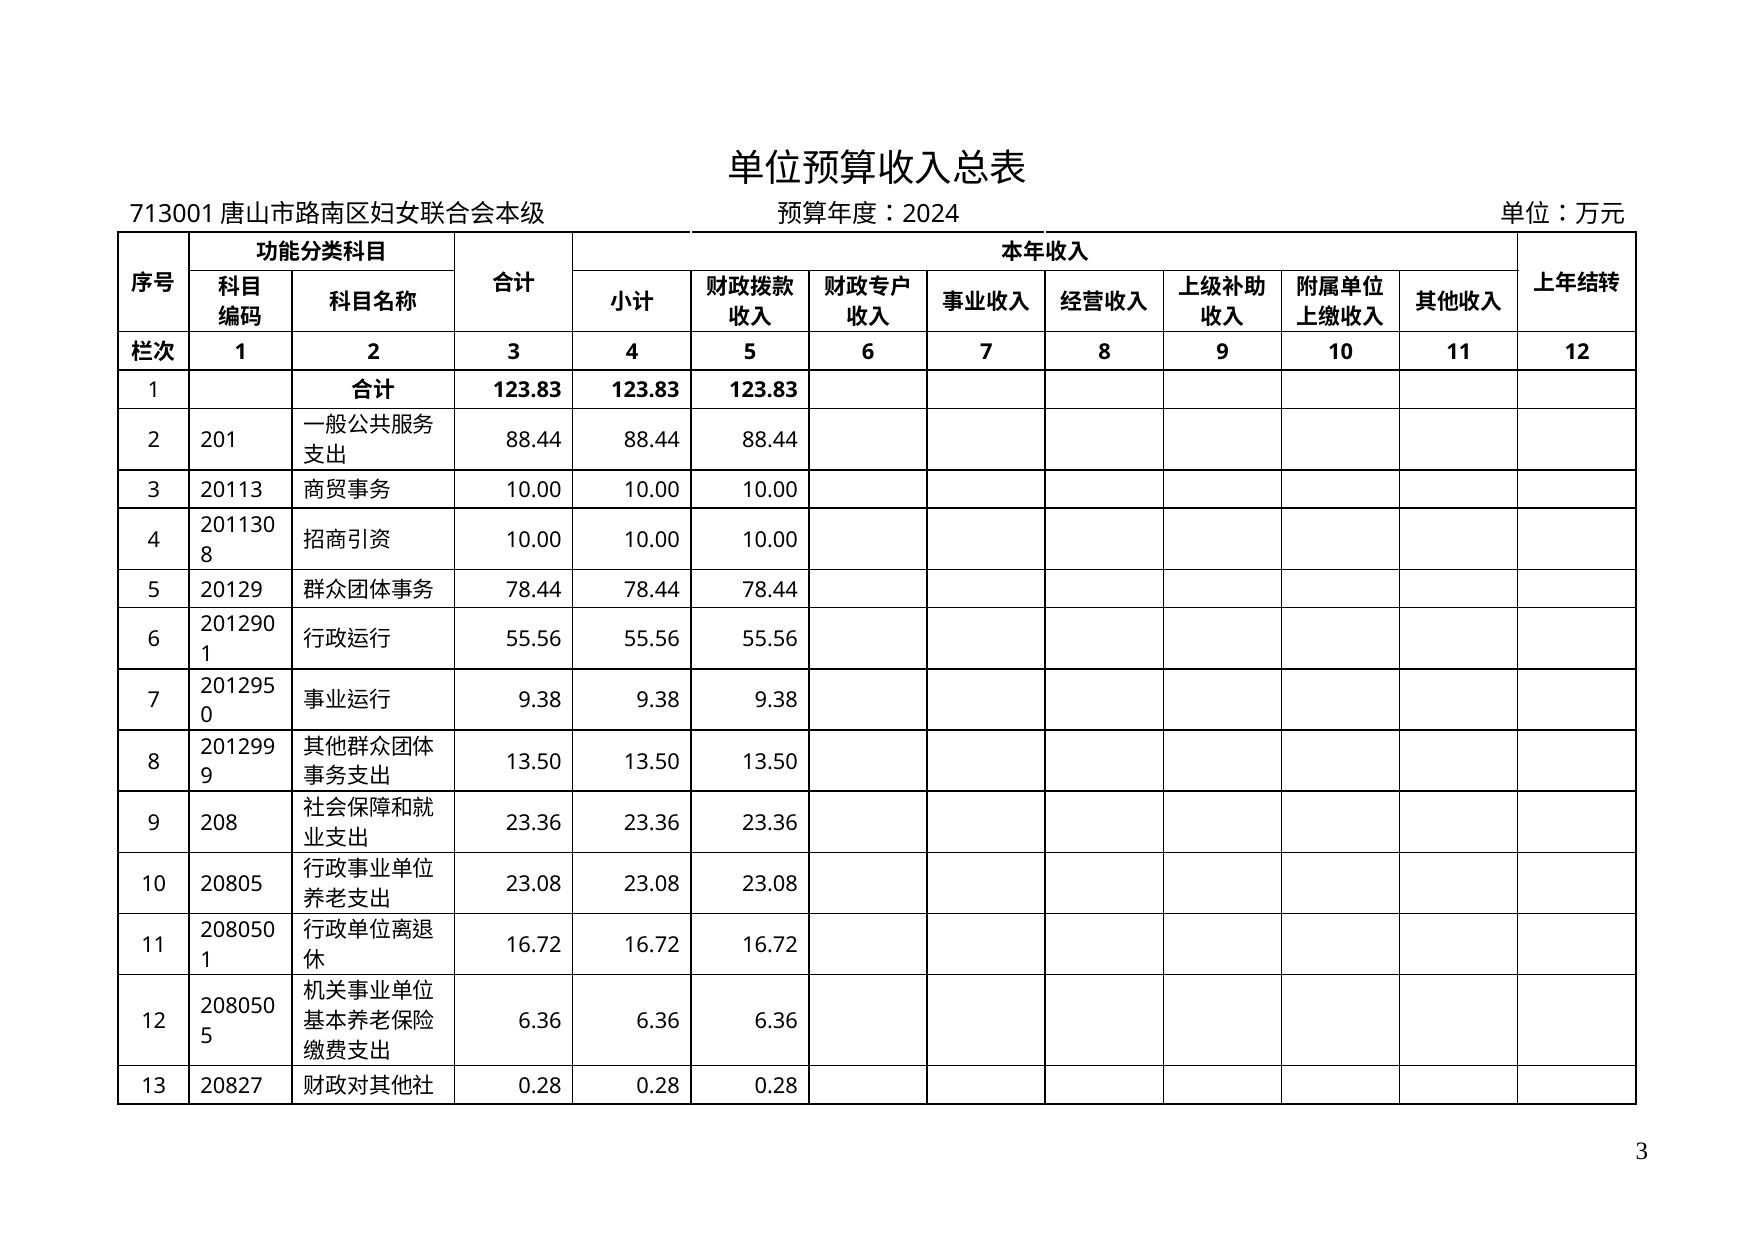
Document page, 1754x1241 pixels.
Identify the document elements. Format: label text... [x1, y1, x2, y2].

table_header 单位：万元 [1046, 195, 1635, 231]
table_cell [928, 509, 1044, 568]
table_cell 2012950 [190, 670, 291, 729]
table_cell [1518, 608, 1635, 668]
table_cell 0.28 [455, 1066, 572, 1103]
table_cell [1400, 509, 1517, 568]
table_cell [190, 371, 291, 408]
table_cell [810, 975, 926, 1065]
table_cell 11 [119, 914, 188, 974]
table_cell 9.38 [455, 670, 572, 729]
table_cell 合计 [455, 233, 572, 331]
table_cell 财政拨款 收入 [692, 271, 808, 331]
table_cell 5 [119, 570, 188, 607]
table_cell 13.50 [573, 731, 690, 790]
table_cell 机关事业单位基本养老保险缴费支出 [293, 975, 454, 1065]
table_cell [928, 608, 1044, 668]
table_cell 10 [119, 853, 188, 913]
table_cell 其他群众团体事务支出 [293, 731, 454, 790]
table_cell [1046, 371, 1163, 408]
table_cell [1046, 670, 1163, 729]
table_cell [1164, 570, 1281, 607]
table_cell [1046, 792, 1163, 851]
table_cell 4 [119, 509, 188, 568]
table_cell 行政运行 [293, 608, 454, 668]
table_cell [1046, 509, 1163, 568]
table_cell [928, 853, 1044, 913]
table_cell 7 [928, 332, 1044, 369]
table_cell 9 [119, 792, 188, 851]
table_cell 本年收入 [573, 233, 1517, 270]
table_cell 201 [190, 409, 291, 469]
table_cell [1400, 409, 1517, 469]
table_cell [1164, 1066, 1281, 1103]
table_cell 10.00 [573, 509, 690, 568]
table_cell 0.28 [692, 1066, 808, 1103]
table_cell [810, 509, 926, 568]
table_cell [1400, 471, 1517, 507]
table_cell 11 [1400, 332, 1517, 369]
table_cell [1400, 792, 1517, 851]
table_cell [1282, 608, 1399, 668]
table_cell [810, 409, 926, 469]
table_cell [1282, 914, 1399, 974]
table_cell [810, 853, 926, 913]
table_cell 23.36 [455, 792, 572, 851]
table_cell [1282, 670, 1399, 729]
table_cell 事业运行 [293, 670, 454, 729]
table_cell 8 [1046, 332, 1163, 369]
table_cell 23.08 [573, 853, 690, 913]
table_cell [1164, 471, 1281, 507]
table_cell [928, 371, 1044, 408]
table_cell 6.36 [692, 975, 808, 1065]
table_cell 55.56 [455, 608, 572, 668]
table_cell 科目 编码 [190, 271, 291, 331]
table_cell [1164, 975, 1281, 1065]
table_cell 序号 [119, 233, 188, 331]
table_cell 栏次 [119, 332, 188, 369]
table_cell 55.56 [692, 608, 808, 668]
table_cell 7 [119, 670, 188, 729]
table_cell [928, 731, 1044, 790]
table_cell 2080505 [190, 975, 291, 1065]
table_cell [810, 914, 926, 974]
table_cell [810, 471, 926, 507]
table_cell 6 [119, 608, 188, 668]
table_cell [810, 670, 926, 729]
table_cell [1164, 670, 1281, 729]
table_cell 6 [810, 332, 926, 369]
table_cell [1400, 670, 1517, 729]
table_cell [928, 670, 1044, 729]
table_cell [928, 570, 1044, 607]
table_cell 78.44 [692, 570, 808, 607]
table_cell [1282, 792, 1399, 851]
table_cell 4 [573, 332, 690, 369]
table_cell 功能分类科目 [190, 233, 454, 270]
table_cell 16.72 [573, 914, 690, 974]
table_header 713001唐山市路南区妇女联合会本级 [119, 195, 690, 231]
table_cell [928, 471, 1044, 507]
table_cell [1046, 608, 1163, 668]
table_cell 20129 [190, 570, 291, 607]
table_cell 合计 [293, 371, 454, 408]
table_cell 上级补助收入 [1164, 271, 1281, 331]
table_cell [1400, 371, 1517, 408]
table_cell [1518, 792, 1635, 851]
table_cell [1518, 471, 1635, 507]
table_cell [1046, 1066, 1163, 1103]
table_cell 5 [692, 332, 808, 369]
table_cell 上年结转 [1518, 233, 1635, 331]
table_cell 78.44 [573, 570, 690, 607]
table_cell [1400, 1066, 1517, 1103]
table_cell 208 [190, 792, 291, 851]
table_cell [1282, 975, 1399, 1065]
table_cell [1164, 409, 1281, 469]
table_cell [1518, 853, 1635, 913]
table_cell 财政专户 收入 [810, 271, 926, 331]
table_cell 附属单位上缴收入 [1282, 271, 1399, 331]
table_cell 2012901 [190, 608, 291, 668]
table_cell [1164, 792, 1281, 851]
table_cell [928, 792, 1044, 851]
table_cell [810, 371, 926, 408]
table_cell 其他收入 [1400, 271, 1517, 331]
table_cell [1282, 409, 1399, 469]
text 单位预算收入总表 [106, 142, 1648, 193]
table_cell 1 [190, 332, 291, 369]
table_cell 0.28 [573, 1066, 690, 1103]
table_cell [928, 975, 1044, 1065]
table_cell 2 [293, 332, 454, 369]
table_cell [1164, 509, 1281, 568]
table_cell [928, 914, 1044, 974]
table_cell [1518, 409, 1635, 469]
table_cell 16.72 [692, 914, 808, 974]
table_cell 23.36 [573, 792, 690, 851]
table_cell 一般公共服务支出 [293, 409, 454, 469]
table_cell 行政单位离退休 [293, 914, 454, 974]
table_cell 经营收入 [1046, 271, 1163, 331]
table_cell [1518, 975, 1635, 1065]
table_cell 123.83 [455, 371, 572, 408]
table_cell 小计 [573, 271, 690, 331]
table_cell [1282, 471, 1399, 507]
table_cell 78.44 [455, 570, 572, 607]
table_cell 10 [1282, 332, 1399, 369]
table_cell [1164, 731, 1281, 790]
table_cell 科目名称 [293, 271, 454, 331]
table_cell [1046, 853, 1163, 913]
table_cell 20827 [190, 1066, 291, 1103]
table_cell 20805 [190, 853, 291, 913]
table_cell 6.36 [455, 975, 572, 1065]
table_cell 事业收入 [928, 271, 1044, 331]
table_cell [1282, 1066, 1399, 1103]
table_cell 社会保障和就业支出 [293, 792, 454, 851]
table_cell [1282, 509, 1399, 568]
table_cell 20113 [190, 471, 291, 507]
table_cell 财政对其他社会保险基金的补助 [293, 1066, 454, 1103]
table_cell [1046, 409, 1163, 469]
table_cell 55.56 [573, 608, 690, 668]
table_cell 2011308 [190, 509, 291, 568]
table_cell [1518, 731, 1635, 790]
table_cell 123.83 [692, 371, 808, 408]
table_cell 88.44 [692, 409, 808, 469]
table_cell [1164, 853, 1281, 913]
table_cell 招商引资 [293, 509, 454, 568]
table_cell [1400, 975, 1517, 1065]
table_cell 12 [1518, 332, 1635, 369]
table_cell [1518, 371, 1635, 408]
table_cell 3 [119, 471, 188, 507]
table_header 预算年度：2024 [692, 195, 1044, 231]
table_cell 88.44 [573, 409, 690, 469]
table_cell [1518, 570, 1635, 607]
table_cell [1518, 670, 1635, 729]
table_cell [1518, 914, 1635, 974]
table_cell [1518, 509, 1635, 568]
table_cell 88.44 [455, 409, 572, 469]
table_cell [810, 608, 926, 668]
table_cell 10.00 [692, 509, 808, 568]
table_cell [1046, 570, 1163, 607]
table_cell [1518, 1066, 1635, 1103]
table_cell 9.38 [692, 670, 808, 729]
table_cell [1282, 570, 1399, 607]
table_cell [928, 1066, 1044, 1103]
table_cell 群众团体事务 [293, 570, 454, 607]
table_cell 行政事业单位养老支出 [293, 853, 454, 913]
table_cell 10.00 [573, 471, 690, 507]
table_cell [1164, 914, 1281, 974]
table_cell [1046, 471, 1163, 507]
table_cell 23.36 [692, 792, 808, 851]
table_cell 9 [1164, 332, 1281, 369]
table_cell 6.36 [573, 975, 690, 1065]
table_cell [928, 409, 1044, 469]
table_cell [1046, 975, 1163, 1065]
table_cell 13 [119, 1066, 188, 1103]
table_cell [1282, 731, 1399, 790]
table_cell 13.50 [692, 731, 808, 790]
table_cell 商贸事务 [293, 471, 454, 507]
table_cell 13.50 [455, 731, 572, 790]
table_cell [810, 731, 926, 790]
table_cell 8 [119, 731, 188, 790]
table_cell [1282, 853, 1399, 913]
table_cell 16.72 [455, 914, 572, 974]
table_cell 123.83 [573, 371, 690, 408]
table_cell [810, 1066, 926, 1103]
table_cell [1400, 914, 1517, 974]
table_cell [1400, 570, 1517, 607]
table_cell 10.00 [692, 471, 808, 507]
table_cell [810, 792, 926, 851]
table_cell [1400, 731, 1517, 790]
table_cell [1282, 371, 1399, 408]
table_cell 23.08 [455, 853, 572, 913]
table_cell [1164, 371, 1281, 408]
table_cell [1046, 731, 1163, 790]
table_cell [810, 570, 926, 607]
table_cell 10.00 [455, 471, 572, 507]
table_cell 2 [119, 409, 188, 469]
table_cell 3 [455, 332, 572, 369]
table_cell 10.00 [455, 509, 572, 568]
table_cell 12 [119, 975, 188, 1065]
table_cell 9.38 [573, 670, 690, 729]
table_cell 1 [119, 371, 188, 408]
table_cell [1164, 608, 1281, 668]
table_cell 23.08 [692, 853, 808, 913]
table_cell [1046, 914, 1163, 974]
table_cell [1400, 853, 1517, 913]
table_cell [1400, 608, 1517, 668]
table_cell 2012999 [190, 731, 291, 790]
table_cell 2080501 [190, 914, 291, 974]
